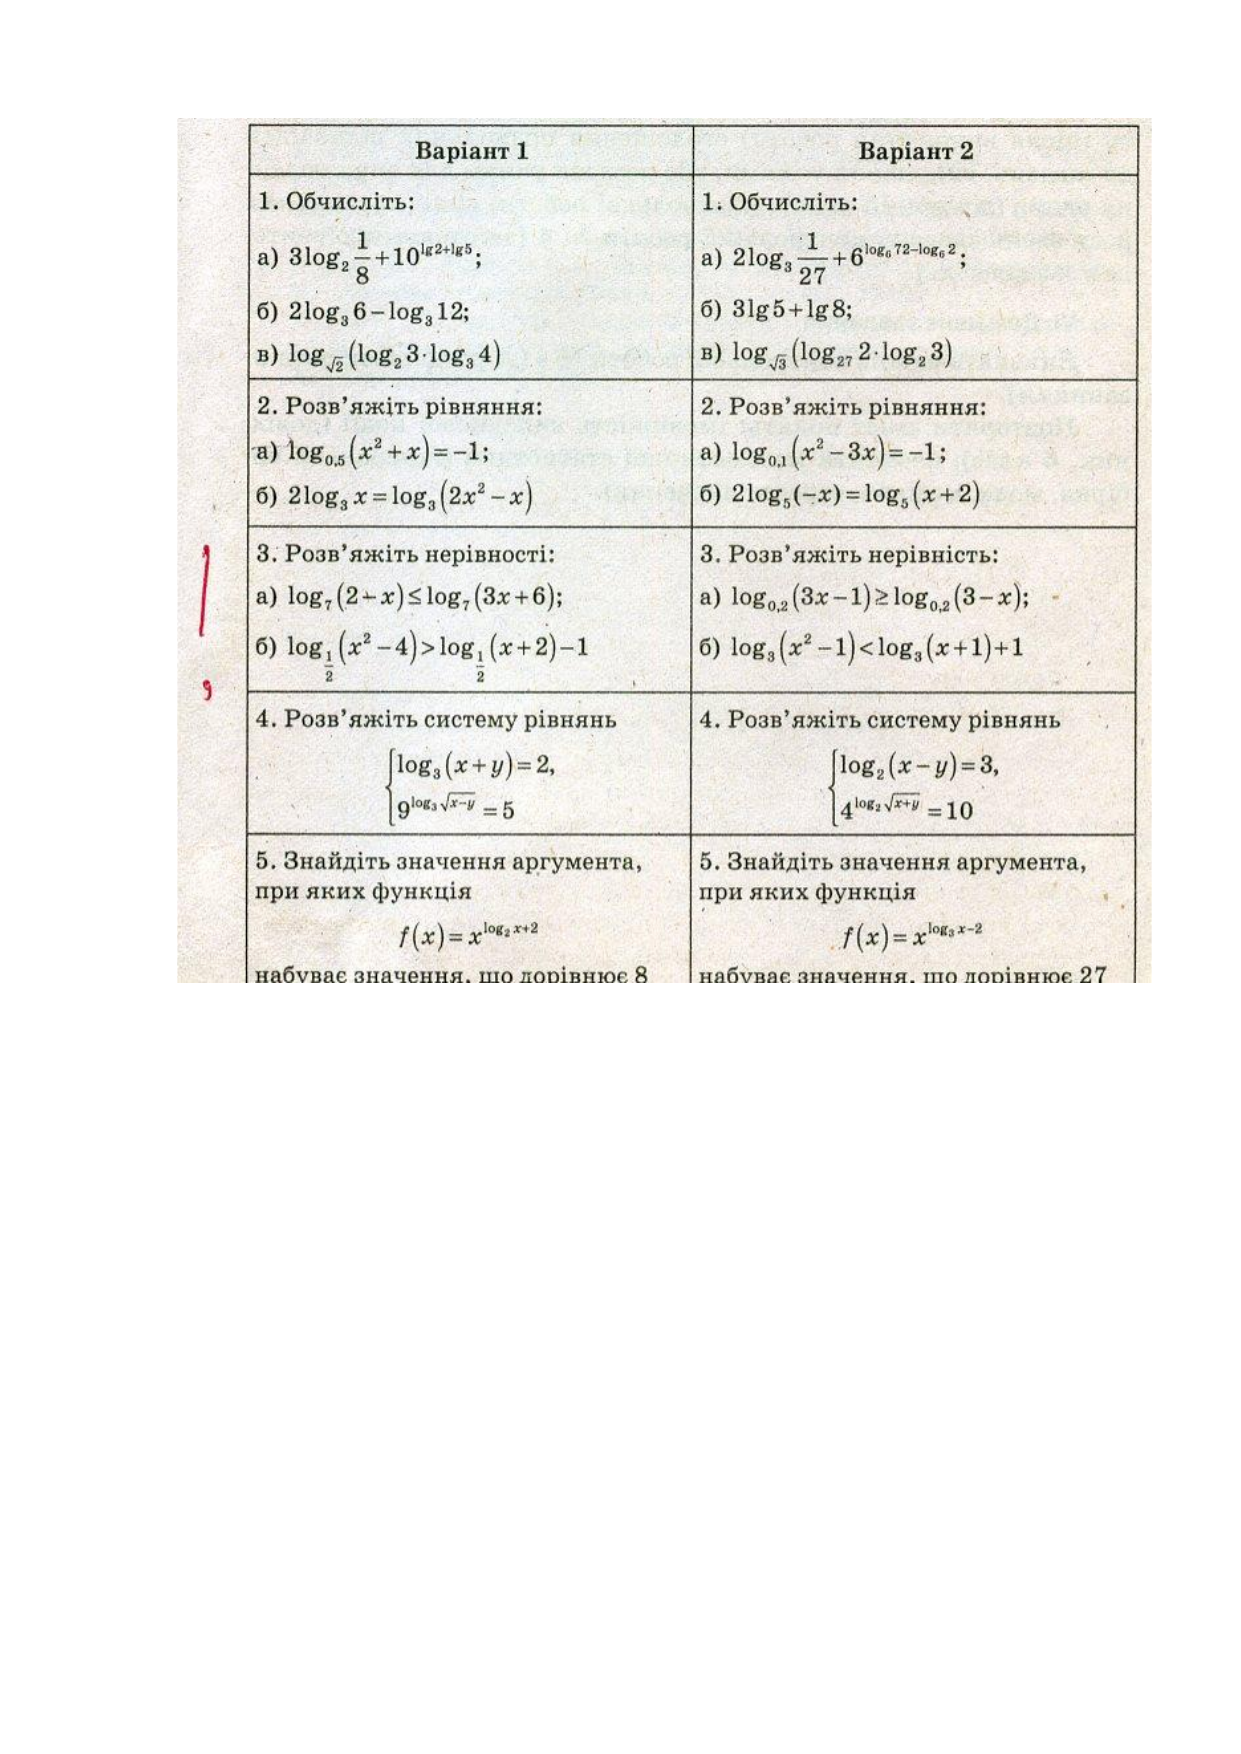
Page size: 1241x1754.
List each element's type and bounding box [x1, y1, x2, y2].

picture [177, 118, 1152, 983]
